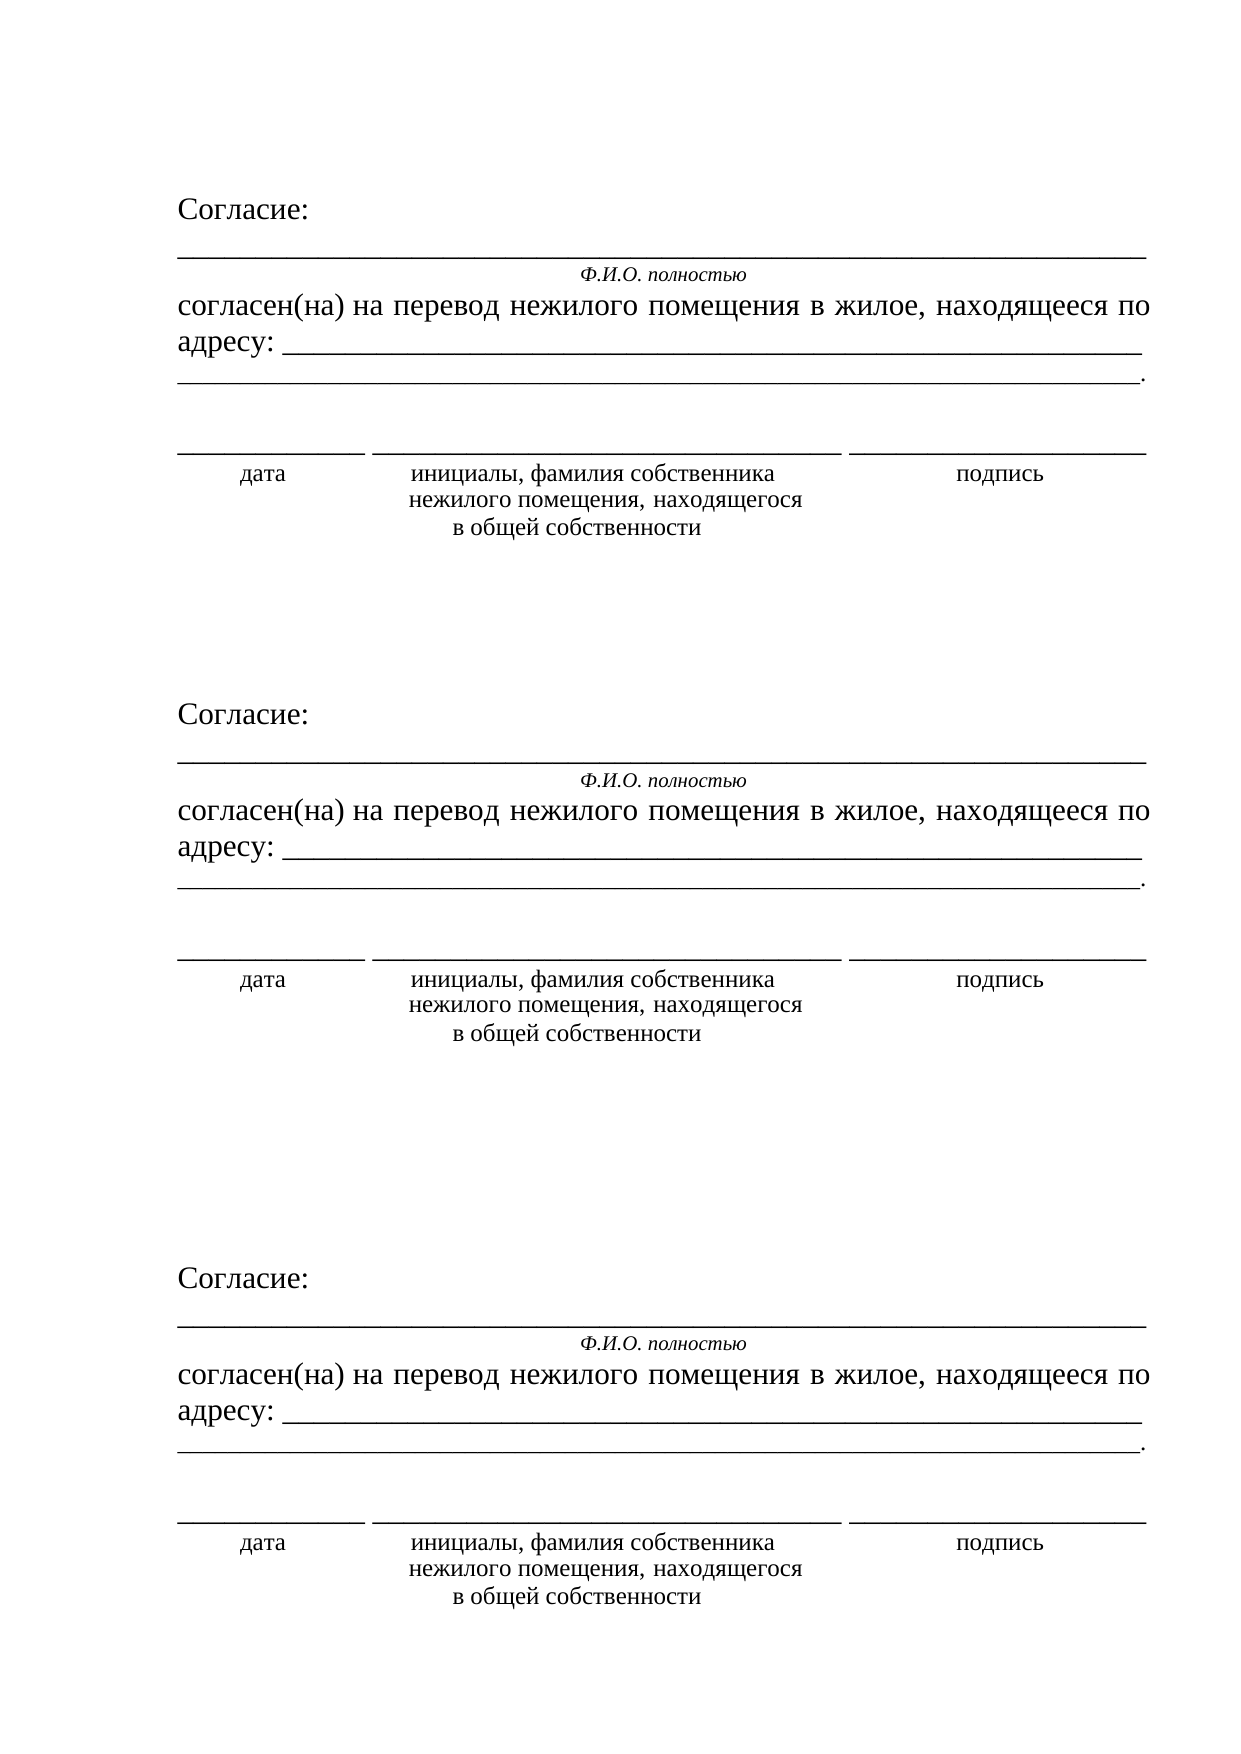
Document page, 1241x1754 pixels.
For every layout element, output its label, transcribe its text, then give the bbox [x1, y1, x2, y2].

text нежилого помещения, находящегося [177, 1556, 1152, 1581]
text дата инициалы, фамилия собственника подпись [177, 1527, 1152, 1556]
text _____________________________________________________________________________. [177, 1427, 1152, 1456]
text ____________ ______________________________ ___________________ [177, 928, 1152, 964]
text Ф.И.О. полностью [177, 262, 1152, 286]
text ______________________________________________________________ [177, 732, 1152, 767]
text дата инициалы, фамилия собственника подпись [177, 964, 1152, 993]
text нежилого помещения, находящегося [177, 487, 1152, 512]
text ______________________________________________________________ [177, 226, 1152, 262]
text нежилого помещения, находящегося [177, 993, 1152, 1018]
text согласен(на) на перевод нежилого помещения в жилое, находящееся по адресу: _______________________________________________________ [177, 1355, 1152, 1427]
text ______________________________________________________________ [177, 1295, 1152, 1331]
text ____________ ______________________________ ___________________ [177, 422, 1152, 458]
text Согласие: [177, 696, 1152, 732]
text в общей собственности [177, 512, 1152, 541]
text согласен(на) на перевод нежилого помещения в жилое, находящееся по адресу: _______________________________________________________ [177, 286, 1152, 358]
text в общей собственности [177, 1581, 1152, 1610]
text _____________________________________________________________________________. [177, 863, 1152, 892]
text ____________ ______________________________ ___________________ [177, 1492, 1152, 1527]
text Согласие: [177, 1259, 1152, 1295]
text Ф.И.О. полностью [177, 1331, 1152, 1355]
text Согласие: [177, 190, 1152, 226]
text в общей собственности [177, 1018, 1152, 1047]
text согласен(на) на перевод нежилого помещения в жилое, находящееся по адресу: _______________________________________________________ [177, 792, 1152, 863]
text _____________________________________________________________________________. [177, 358, 1152, 387]
text дата инициалы, фамилия собственника подпись [177, 458, 1152, 487]
text Ф.И.О. полностью [177, 767, 1152, 792]
